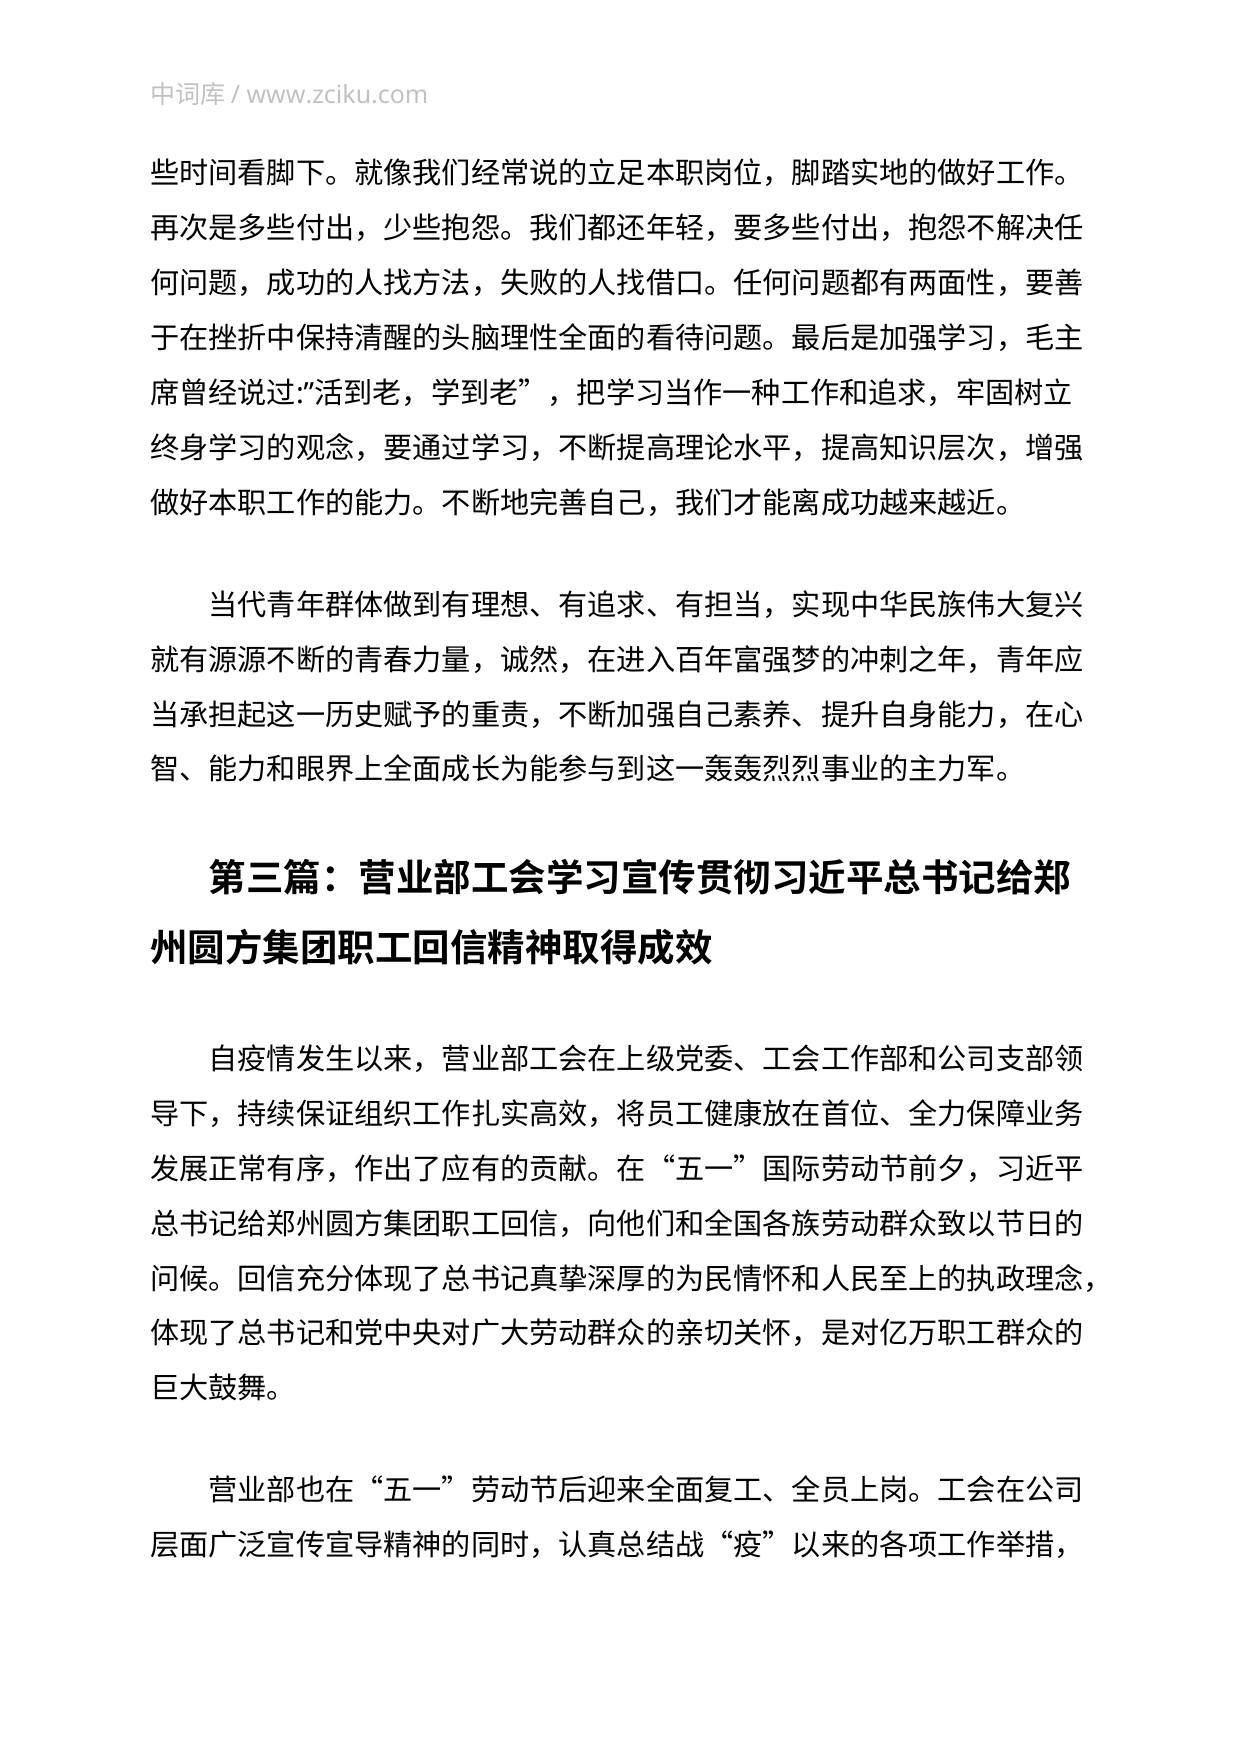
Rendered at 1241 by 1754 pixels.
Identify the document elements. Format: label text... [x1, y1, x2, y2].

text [150, 1467, 1090, 1564]
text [150, 150, 1090, 522]
text 自疫情发生以来，营业部工会在上级党委、工会工作部和公司支部领导下，持续保证组织工作扎实高效，将员工健康放在首位、全力保障业务发展正常有序，作出了应有的贡献。在“五一”国际劳动节前夕，习近平总书记给郑州圆方集团职工回信，向他们和全国各族劳动群众致以节日的问候。回信充分体现了总书记真挚深厚的为民情怀和人民至上的执政理念，体现了总书记和党中央对广大劳动群众的亲切关怀，是对亿万职工群众的巨大鼓舞。 [150, 1036, 1090, 1407]
text 当代青年群体做到有理想、有追求、有担当，实现中华民族伟大复兴就有源源不断的青春力量，诚然，在进入百年富强梦的冲刺之年，青年应当承担起这一历史赋予的重责，不断加强自己素养、提升自身能力，在心智、能力和眼界上全面成长为能参与到这一轰轰烈烈事业的主力军。 [150, 581, 1090, 788]
text 第三篇：营业部工会学习宣传贯彻习近平总书记给郑州圆方集团职工回信精神取得成效 [150, 848, 1090, 972]
